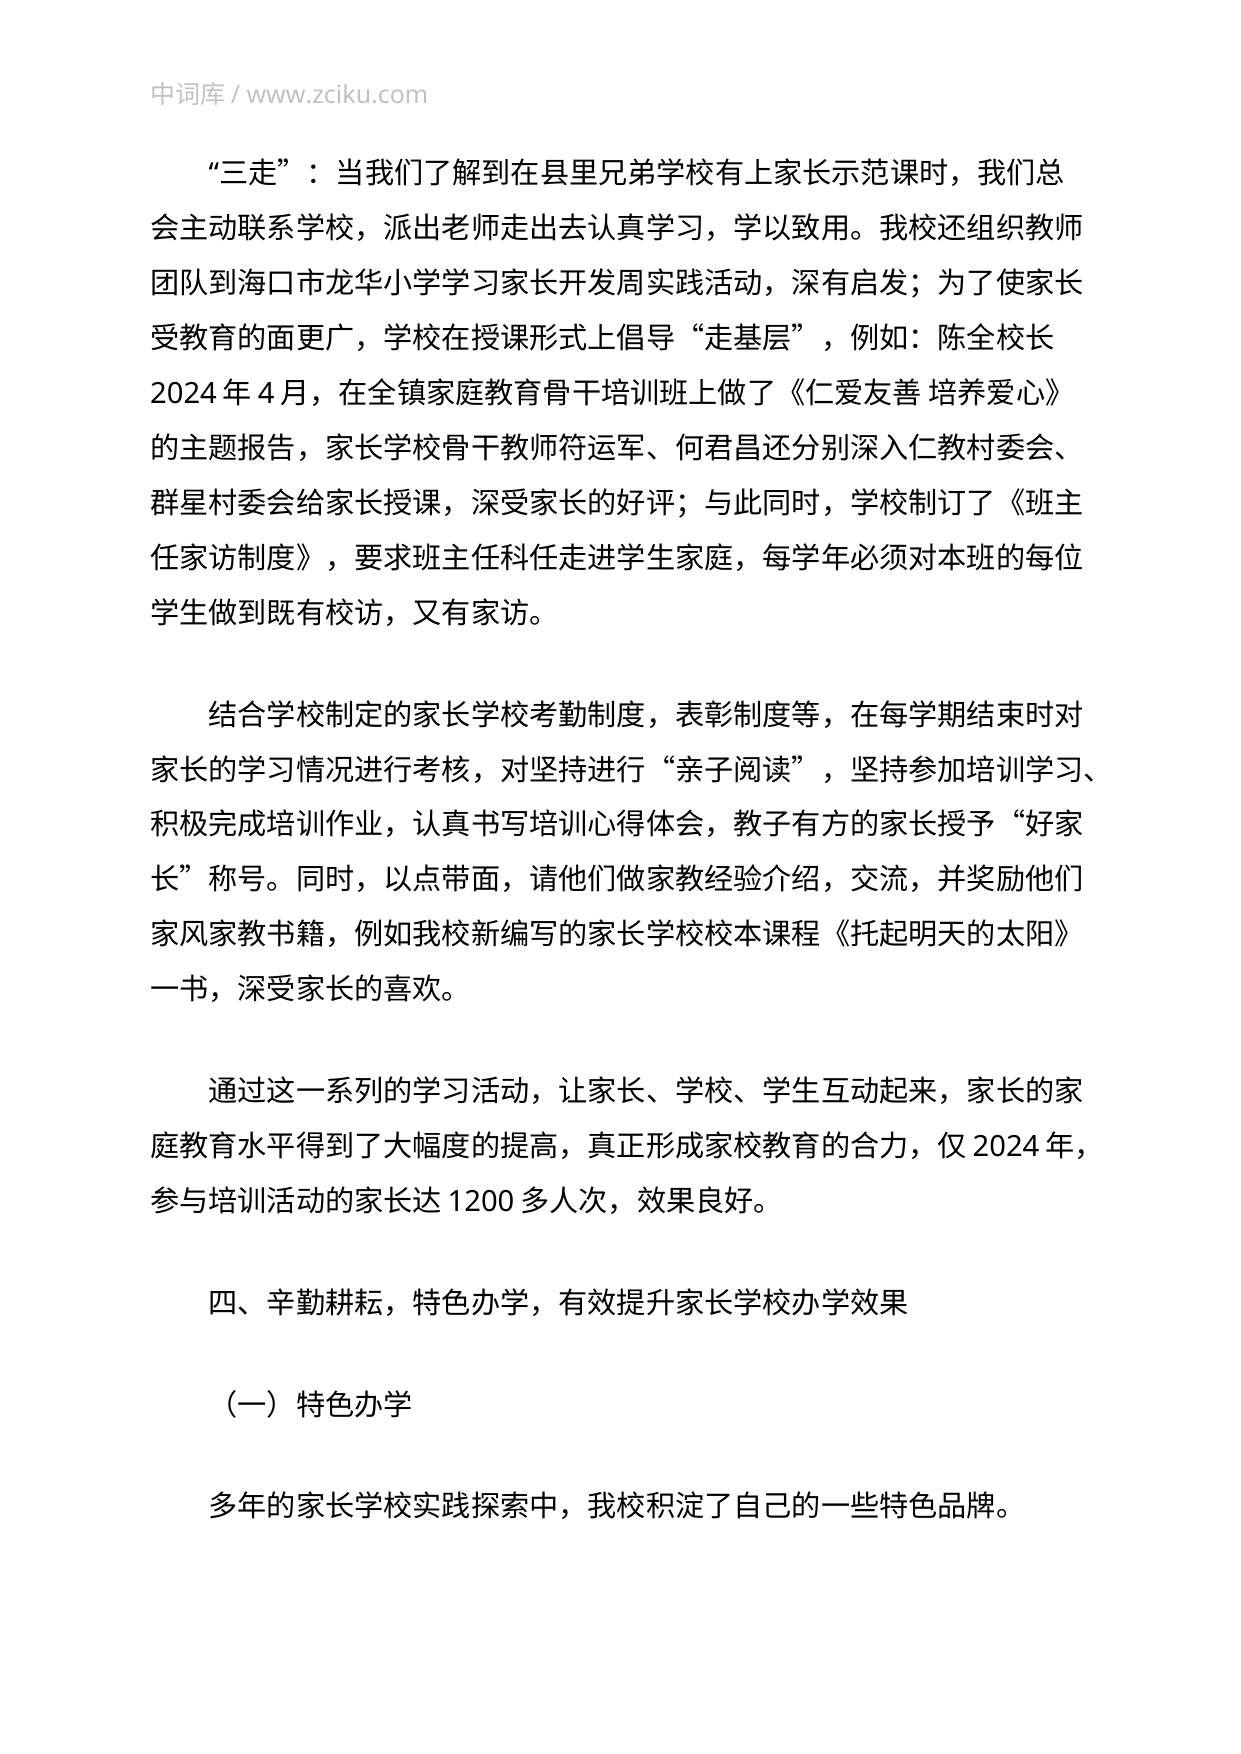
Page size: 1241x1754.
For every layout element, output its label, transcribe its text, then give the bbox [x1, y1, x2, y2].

text （一）特色办学 [150, 1381, 1090, 1423]
text 四、辛勤耕耘，特色办学，有效提升家长学校办学效果 [150, 1279, 1090, 1322]
text 通过这一系列的学习活动，让家长、学校、学生互动起来，家长的家庭教育水平得到了大幅度的提高，真正形成家校教育的合力，仅2024年，参与培训活动的家长达1200多人次，效果良好。 [150, 1067, 1090, 1220]
text “三走”：当我们了解到在县里兄弟学校有上家长示范课时，我们总会主动联系学校，派出老师走出去认真学习，学以致用。我校还组织教师团队到海口市龙华小学学习家长开发周实践活动，深有启发；为了使家长受教育的面更广，学校在授课形式上倡导“走基层”，例如：陈全校长2024年4月，在全镇家庭教育骨干培训班上做了《仁爱友善 培养爱心》的主题报告，家长学校骨干教师符运军、何君昌还分别深入仁教村委会、群星村委会给家长授课，深受家长的好评；与此同时，学校制订了《班主任家访制度》，要求班主任科任走进学生家庭，每学年必须对本班的每位学生做到既有校访，又有家访。 [150, 150, 1090, 632]
text 结合学校制定的家长学校考勤制度，表彰制度等，在每学期结束时对家长的学习情况进行考核，对坚持进行“亲子阅读”，坚持参加培训学习、积极完成培训作业，认真书写培训心得体会，教子有方的家长授予“好家长”称号。同时，以点带面，请他们做家教经验介绍，交流，并奖励他们家风家教书籍，例如我校新编写的家长学校校本课程《托起明天的太阳》一书，深受家长的喜欢。 [150, 691, 1090, 1008]
text 多年的家长学校实践探索中，我校积淀了自己的一些特色品牌。 [150, 1483, 1090, 1525]
